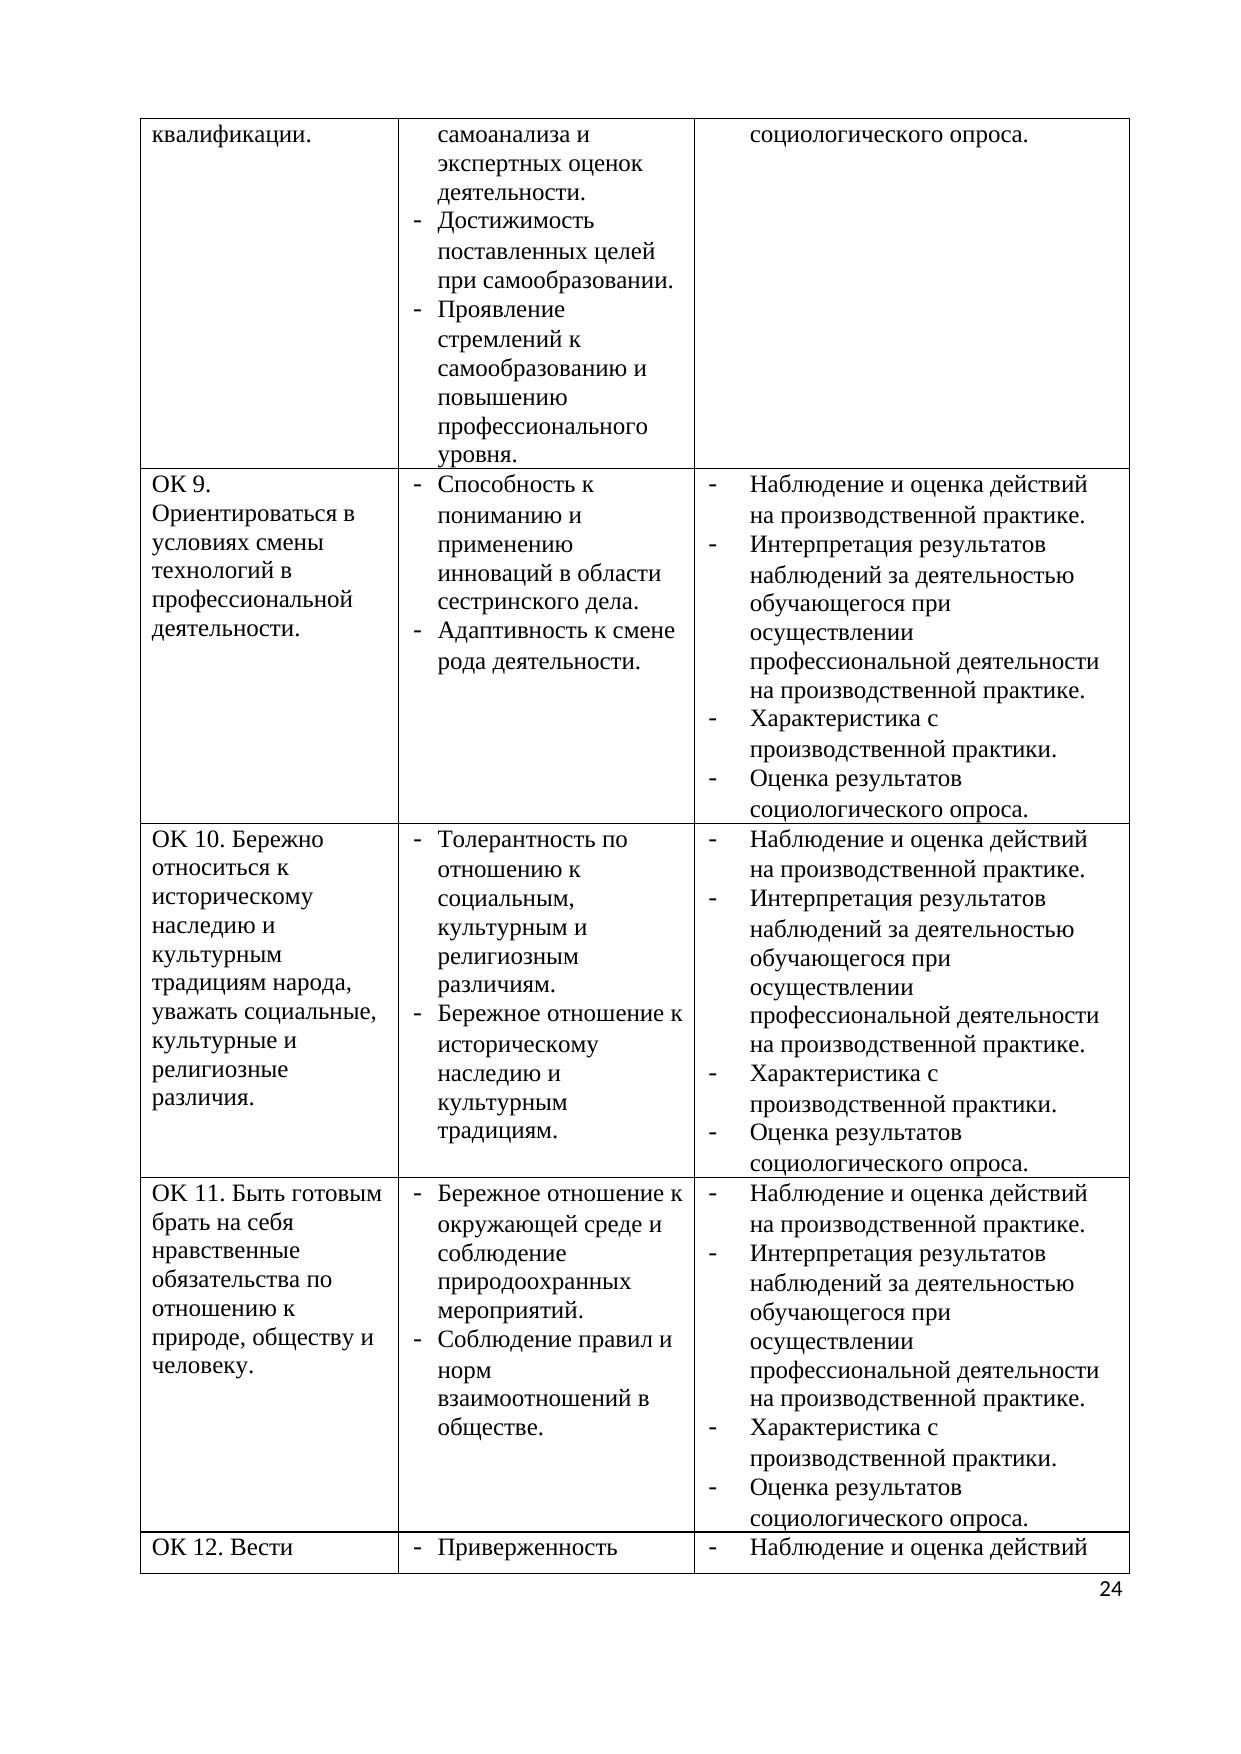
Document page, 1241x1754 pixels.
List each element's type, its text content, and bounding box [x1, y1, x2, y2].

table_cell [399, 1533, 694, 1573]
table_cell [141, 1533, 398, 1573]
table_cell OK 10. Бережно относиться к историческому наследию и культурным традициям народа, уважать социальные, культурные и религиозные различия. [141, 824, 398, 1177]
table_cell ОК 9. Ориентироваться в условиях смены технологий в профессиональной деятельности. [141, 469, 398, 823]
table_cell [695, 1533, 1129, 1573]
table_cell Бережное отношение к окружающей среде и соблюдение природоохранных мероприятий. Соблюдение правил и норм взаимоотношений в обществе. [399, 1178, 694, 1531]
table_cell OK 11. Быть готовым брать на себя нравственные обязательства по отношению к природе, обществу и человеку. [141, 1178, 398, 1531]
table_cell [695, 119, 1129, 468]
table_cell Способность к пониманию и применению инноваций в области сестринского дела. Адаптивность к смене рода деятельности. [399, 469, 694, 823]
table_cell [399, 119, 694, 468]
table_cell Толерантность по отношению к социальным, культурным и религиозным различиям. Бережное отношение к историческому наследию и культурным традициям. [399, 824, 694, 1177]
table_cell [141, 119, 398, 468]
